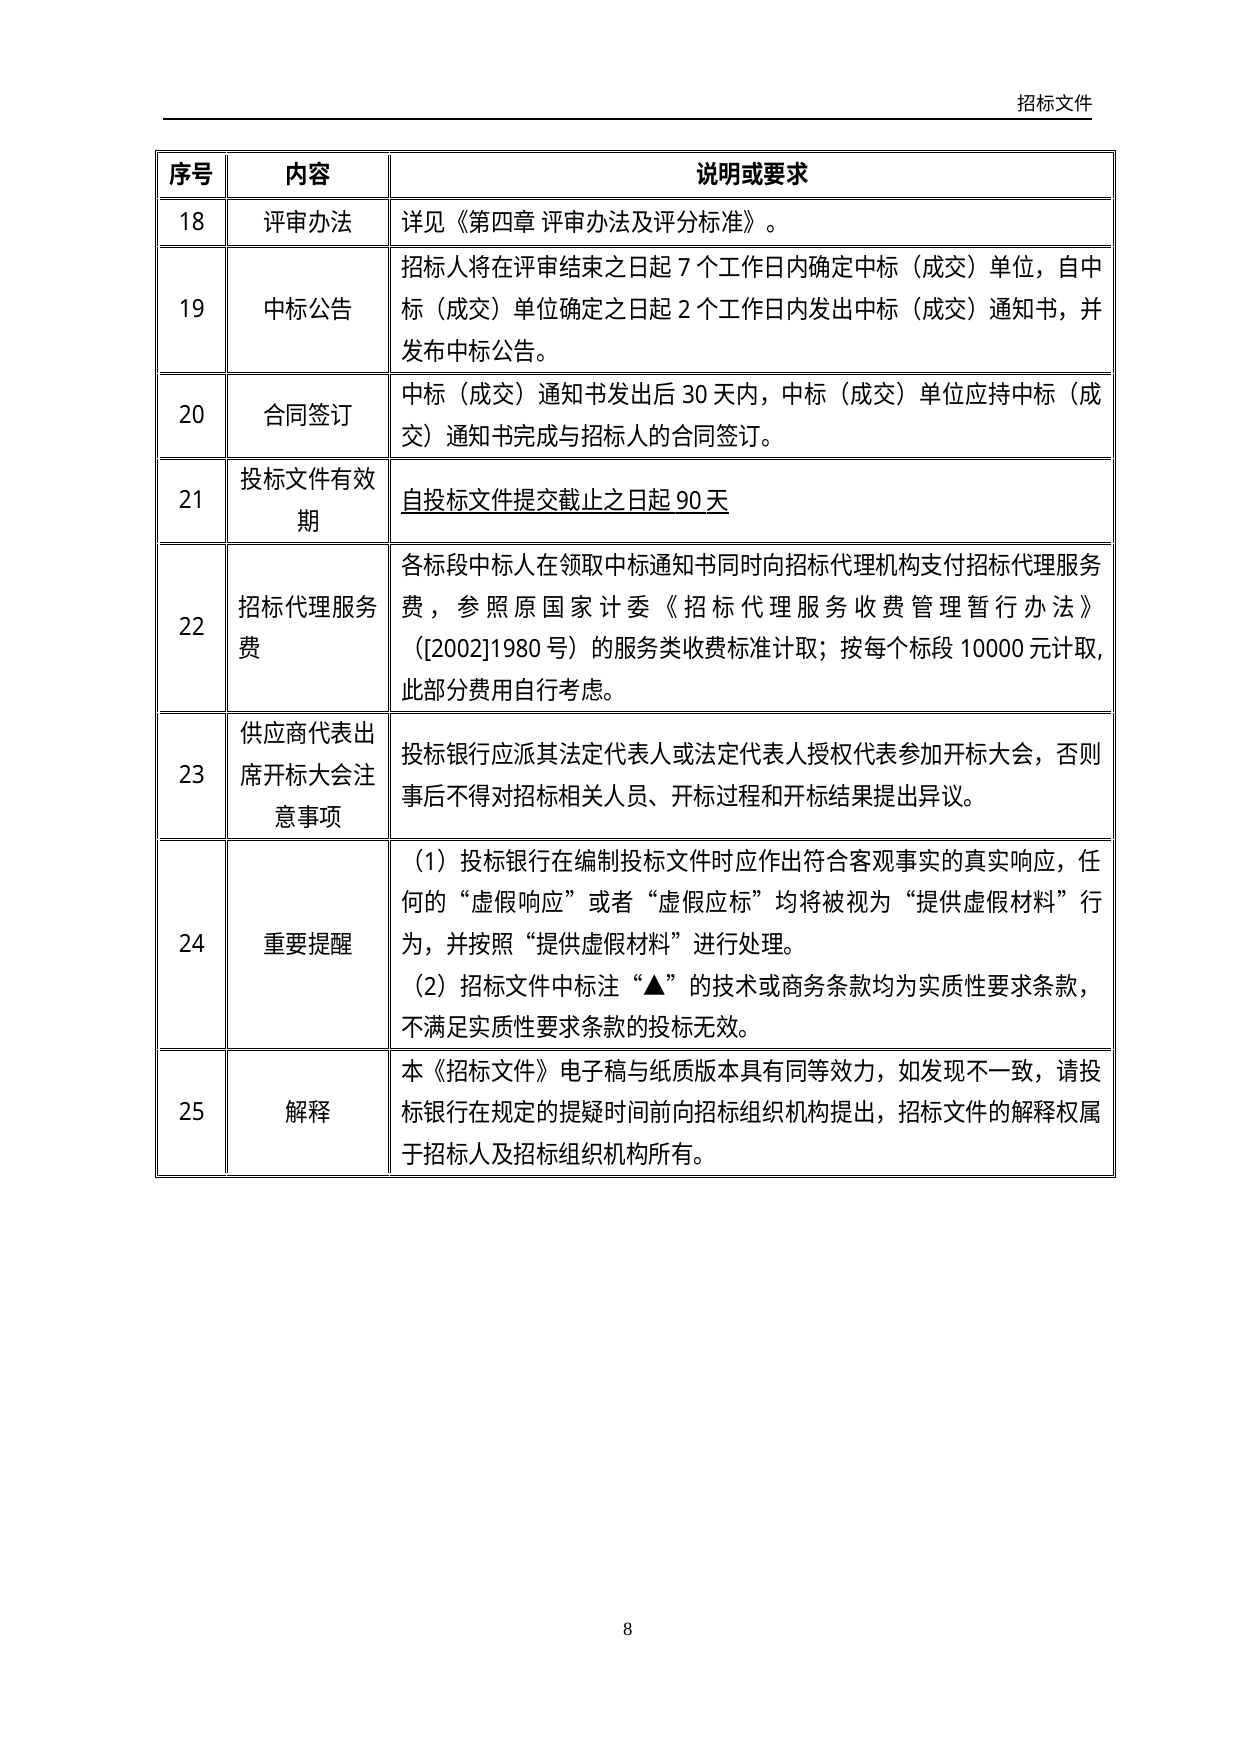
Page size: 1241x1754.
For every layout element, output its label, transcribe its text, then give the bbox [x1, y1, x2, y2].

table_cell 各标段中标人在领取中标通知书同时向招标代理机构支付招标代理服务费，参照原国家计委《招标代理服务收费管理暂行办法》（[2002]1980号）的服务类收费标准计取；按每个标段10000元计取,此部分费用自行考虑。 [390, 542, 1114, 711]
table_cell 重要提醒 [228, 841, 388, 1048]
table_cell 自投标文件提交截止之日起90天 [391, 457, 1113, 542]
table_cell 解释 [227, 1051, 389, 1175]
table_cell 19 [158, 245, 225, 372]
table_cell 详见《第四章 评审办法及评分标准》。 [390, 197, 1114, 244]
table_cell 评审办法 [228, 200, 388, 244]
table_cell 投标银行应派其法定代表人或法定代表人授权代表参加开标大会，否则事后不得对招标相关人员、开标过程和开标结果提出异议。 [391, 711, 1113, 838]
table_cell 18 [156, 197, 227, 244]
table_header 说明或要求 [390, 153, 1113, 197]
table_cell 21 [158, 457, 225, 542]
table_cell 20 [158, 372, 225, 457]
table_cell 22 [156, 542, 227, 711]
table_cell 24 [156, 838, 227, 1048]
table_cell 招标代理服务费 [228, 545, 388, 711]
table_cell 本《招标文件》电子稿与纸质版本具有同等效力，如发现不一致，请投标银行在规定的提疑时间前向招标组织机构提出，招标文件的解释权属于招标人及招标组织机构所有。 [390, 1048, 1114, 1175]
table_cell 投标文件有效期 [228, 460, 388, 542]
table_cell 中标（成交）通知书发出后30天内，中标（成交）单位应持中标（成交）通知书完成与招标人的合同签订。 [391, 372, 1113, 457]
table_cell （1）投标银行在编制投标文件时应作出符合客观事实的真实响应，任何的“虚假响应”或者“虚假应标”均将被视为“提供虚假材料”行为，并按照“提供虚假材料”进行处理。 （2）招标文件中标注“▲”的技术或商务条款均为实质性要求条款，不满足实质性要求条款的投标无效。 [390, 838, 1114, 1048]
table_header 内容 [227, 153, 389, 197]
table_cell 中标公告 [228, 248, 388, 372]
table_cell 25 [156, 1048, 227, 1175]
table_cell 合同签订 [228, 375, 388, 457]
table_cell 23 [158, 711, 225, 838]
table_header 序号 [156, 151, 227, 197]
table_cell 供应商代表出席开标大会注意事项 [228, 714, 388, 838]
table_cell 招标人将在评审结束之日起7个工作日内确定中标（成交）单位，自中标（成交）单位确定之日起2个工作日内发出中标（成交）通知书，并发布中标公告。 [391, 245, 1113, 372]
